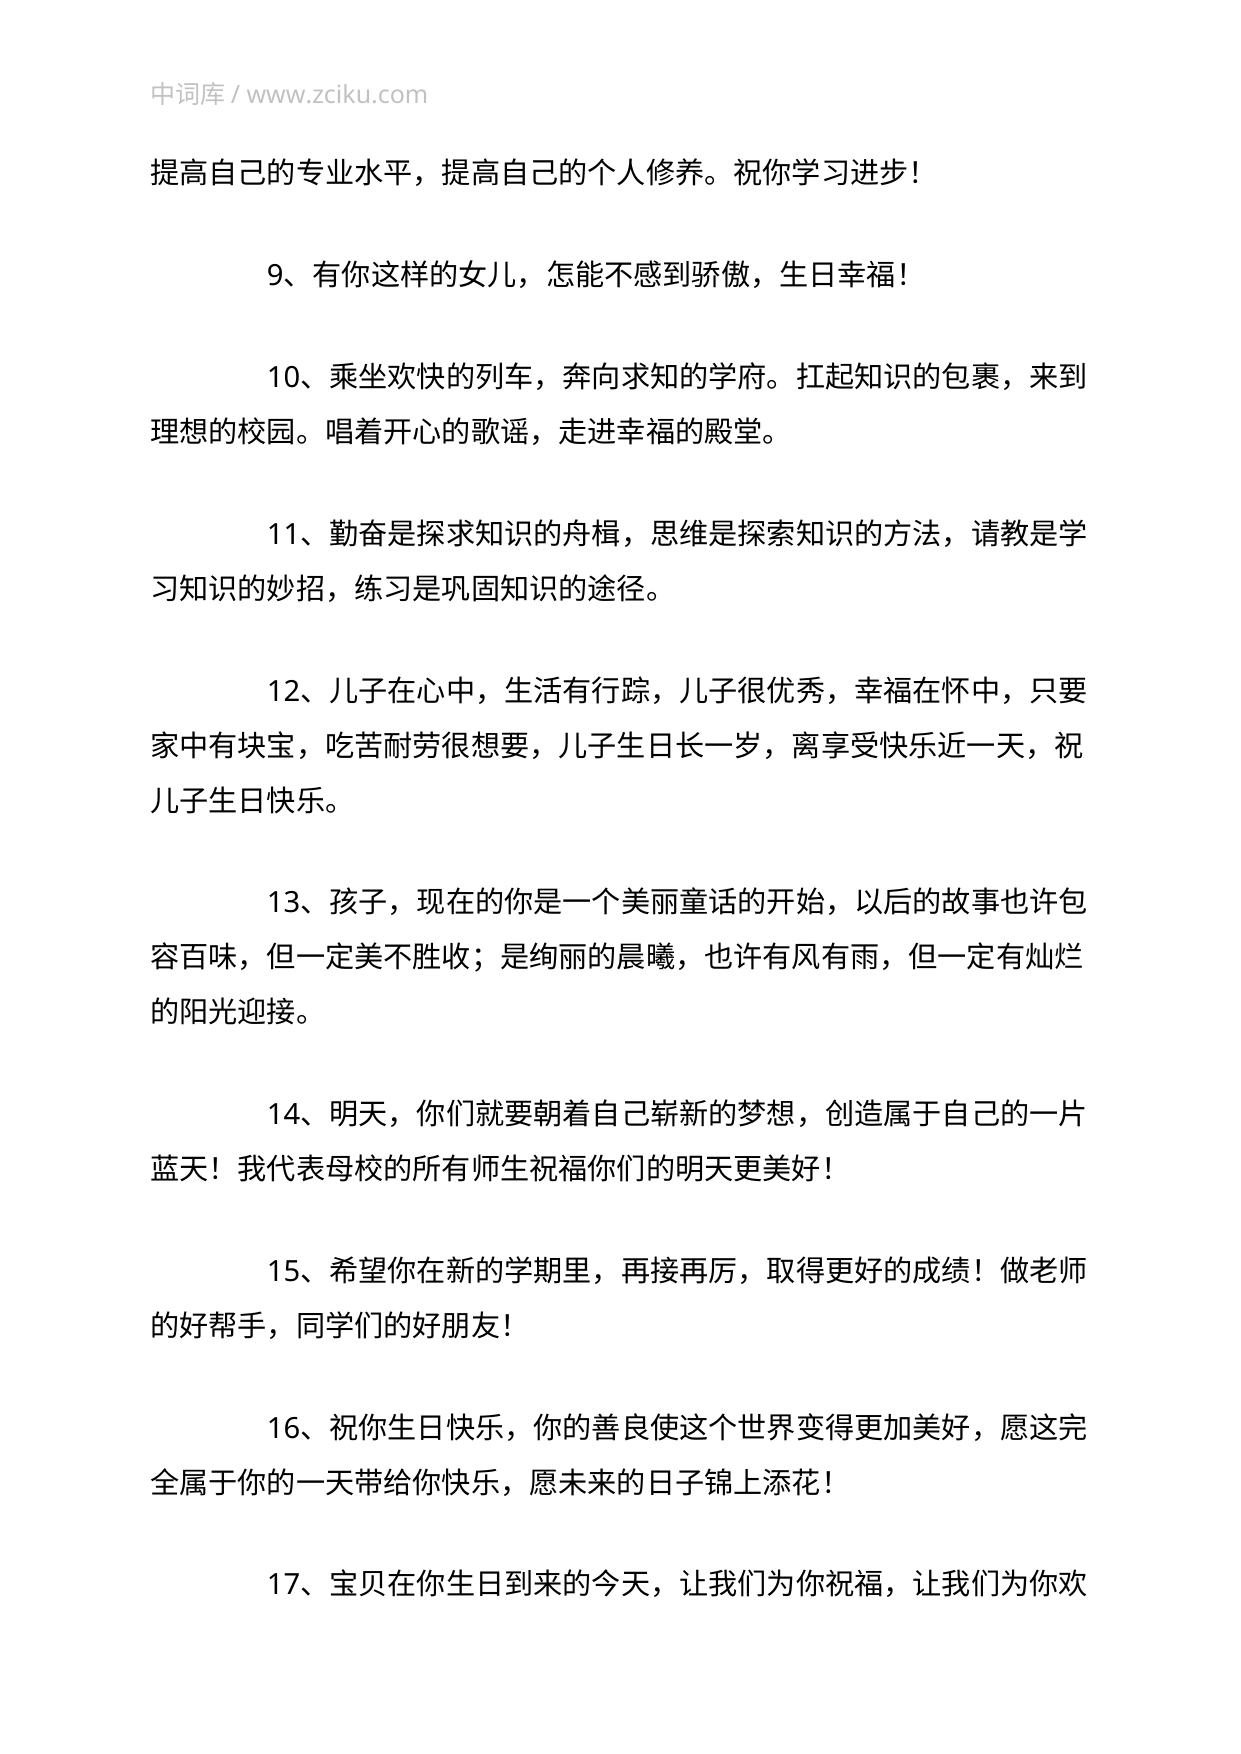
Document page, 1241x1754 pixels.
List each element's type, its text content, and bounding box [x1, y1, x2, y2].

text 16、祝你生日快乐，你的善良使这个世界变得更加美好，愿这完全属于你的一天带给你快乐，愿未来的日子锦上添花！ [150, 1404, 1090, 1501]
text 13、孩子，现在的你是一个美丽童话的开始，以后的故事也许包容百味，但一定美不胜收；是绚丽的晨曦，也许有风有雨，但一定有灿烂的阳光迎接。 [150, 879, 1090, 1031]
text 15、希望你在新的学期里，再接再厉，取得更好的成绩！做老师的好帮手，同学们的好朋友！ [150, 1247, 1090, 1345]
text 14、明天，你们就要朝着自己崭新的梦想，创造属于自己的一片蓝天！我代表母校的所有师生祝福你们的明天更美好！ [150, 1091, 1090, 1188]
text 12、儿子在心中，生活有行踪，儿子很优秀，幸福在怀中，只要家中有块宝，吃苦耐劳很想要，儿子生日长一岁，离享受快乐近一天，祝儿子生日快乐。 [150, 667, 1090, 819]
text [150, 150, 1090, 192]
text 11、勤奋是探求知识的舟楫，思维是探索知识的方法，请教是学习知识的妙招，练习是巩固知识的途径。 [150, 511, 1090, 608]
text 9、有你这样的女儿，怎能不感到骄傲，生日幸福！ [150, 252, 1090, 294]
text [150, 1561, 1090, 1603]
text 10、乘坐欢快的列车，奔向求知的学府。扛起知识的包裹，来到理想的校园。唱着开心的歌谣，走进幸福的殿堂。 [150, 354, 1090, 451]
